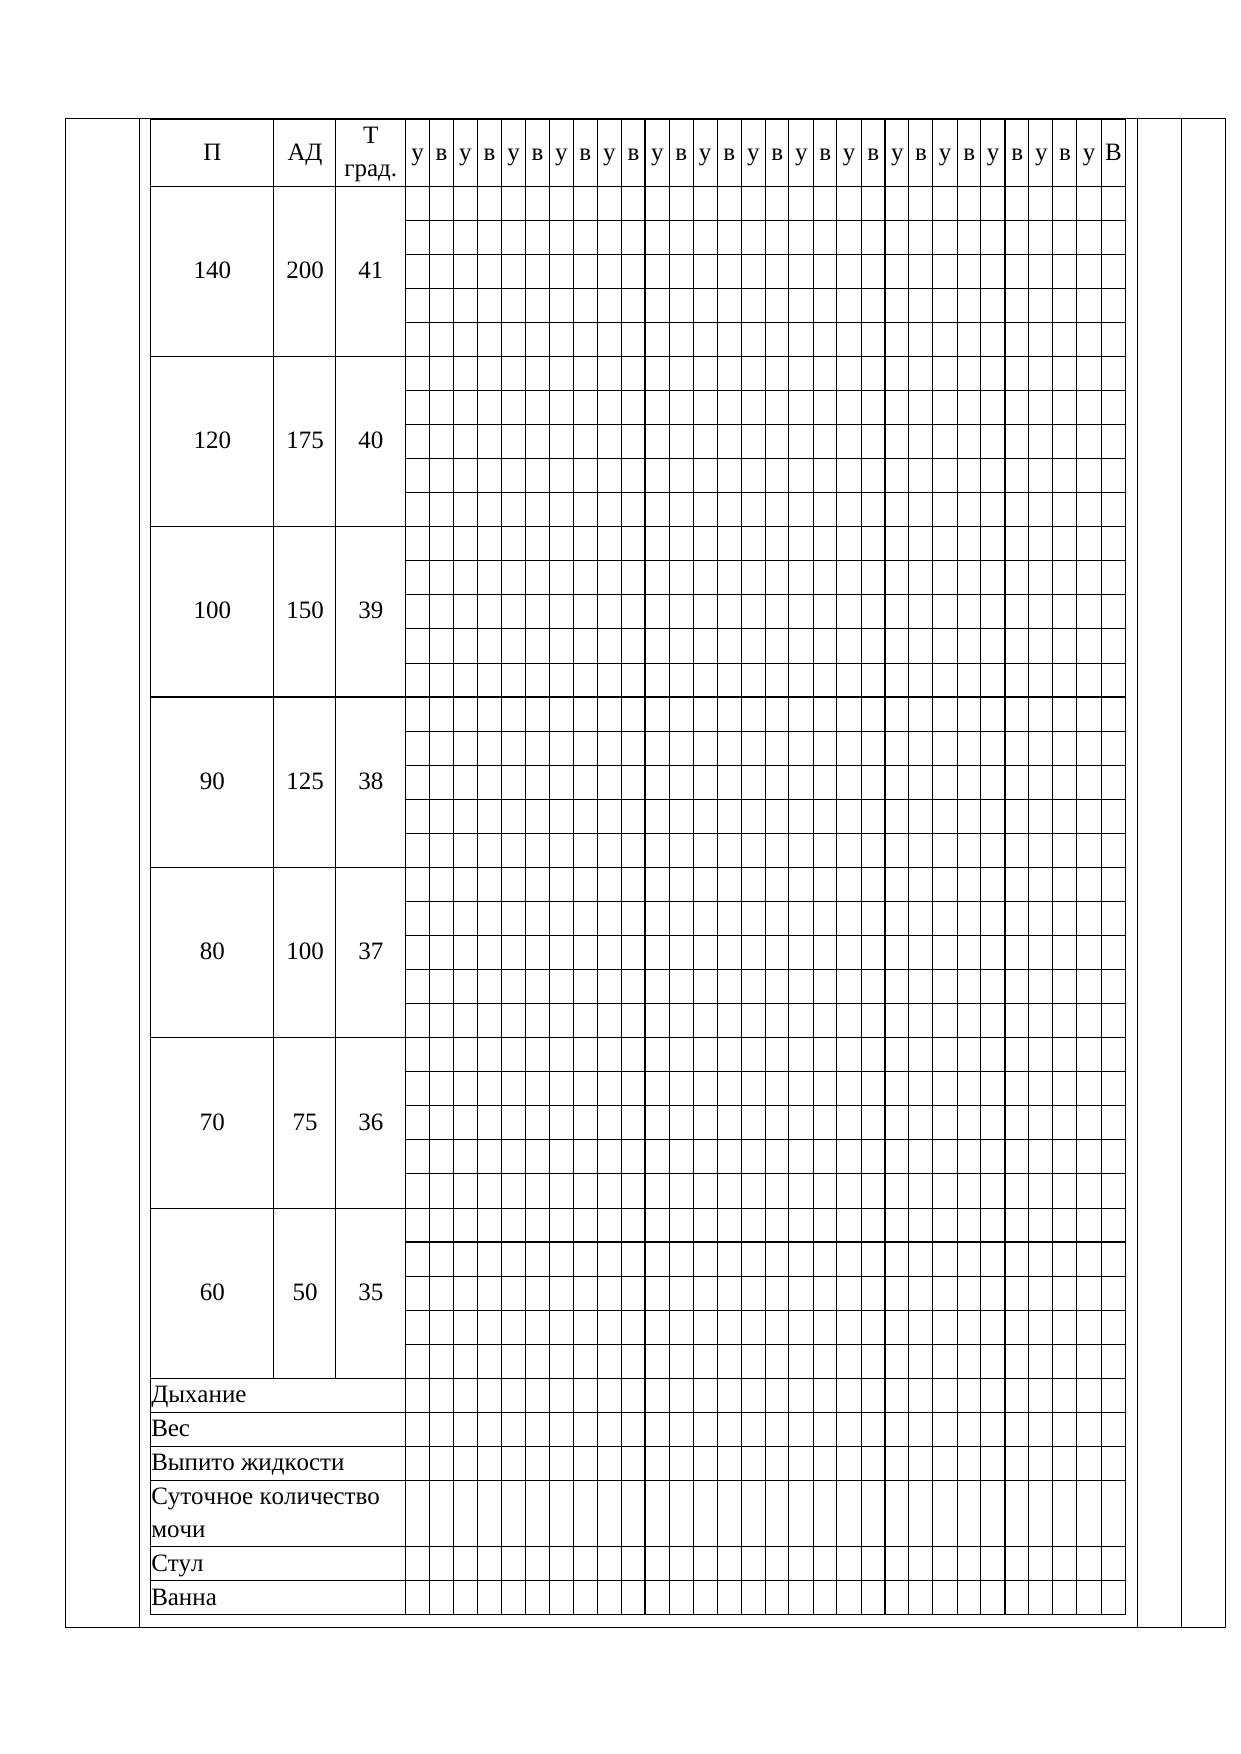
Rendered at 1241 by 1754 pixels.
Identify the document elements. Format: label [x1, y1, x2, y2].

table_cell [1138, 119, 1181, 1627]
table_cell [66, 119, 139, 1627]
table_cell [1182, 119, 1225, 1627]
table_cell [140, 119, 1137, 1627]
